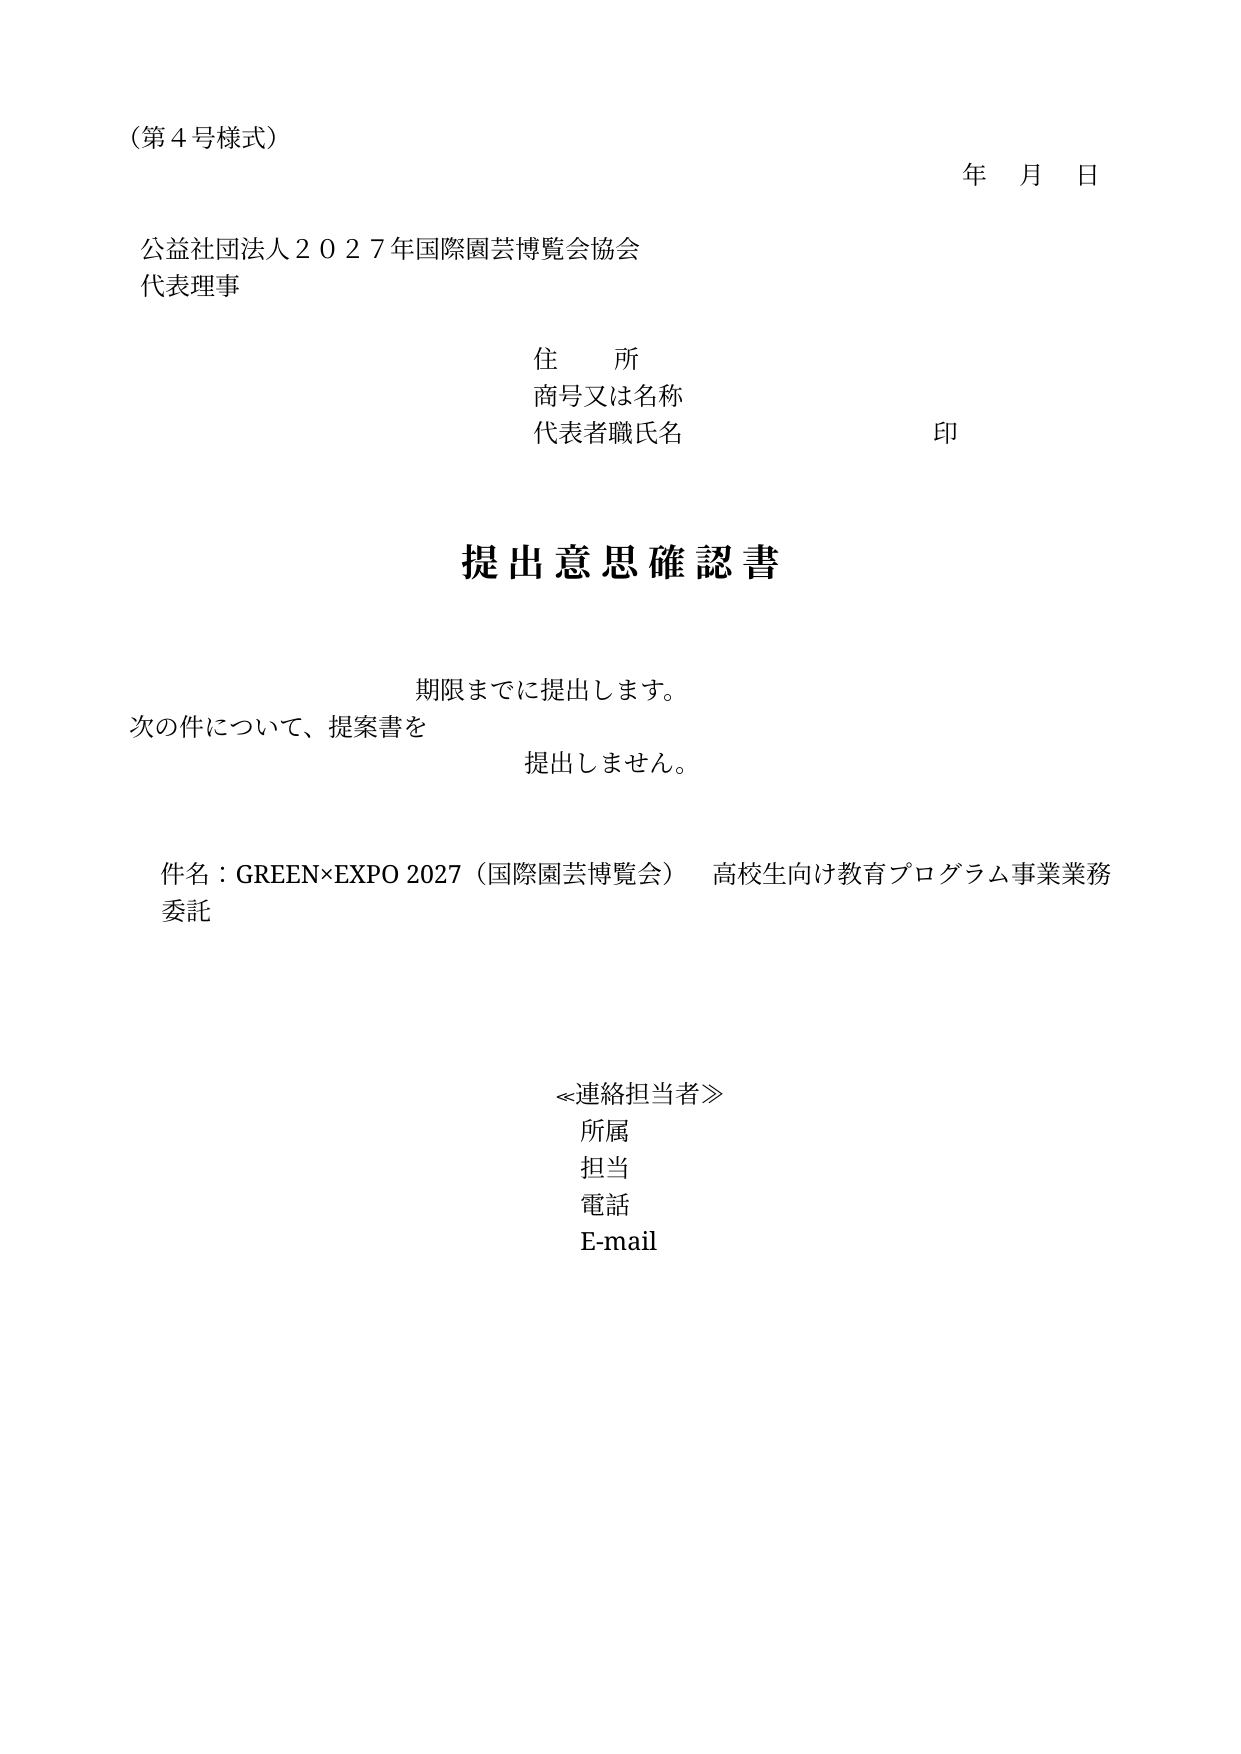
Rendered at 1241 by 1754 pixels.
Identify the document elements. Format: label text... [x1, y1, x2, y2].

text 件名：GREEN×EXPO 2027（国際園芸博覧会） 高校生向け教育プログラム事業業務委託 [160, 854, 1122, 928]
text 代表者職氏名 印 [534, 413, 1122, 449]
text （第４号様式） [117, 119, 1122, 155]
text 代表理事 [140, 266, 1122, 302]
text 年 月 日 [118, 155, 1100, 192]
text 電話 [555, 1185, 1122, 1222]
text ≪連絡担当者≫ [555, 1075, 1122, 1111]
text 所属 [555, 1111, 1122, 1148]
text 提出しません。 [118, 744, 1108, 781]
text E-mail [555, 1222, 1122, 1258]
text 担当 [555, 1148, 1122, 1185]
text 次の件について、提案書を [117, 707, 799, 744]
text 期限までに提出します。 [117, 670, 1122, 707]
text 提 出 意 思 確 認 書 [118, 523, 1122, 597]
text 商号又は名称 [534, 376, 1122, 413]
text 公益社団法人２０２７年国際園芸博覧会協会 [140, 229, 1122, 266]
text 住所 [534, 339, 1122, 376]
